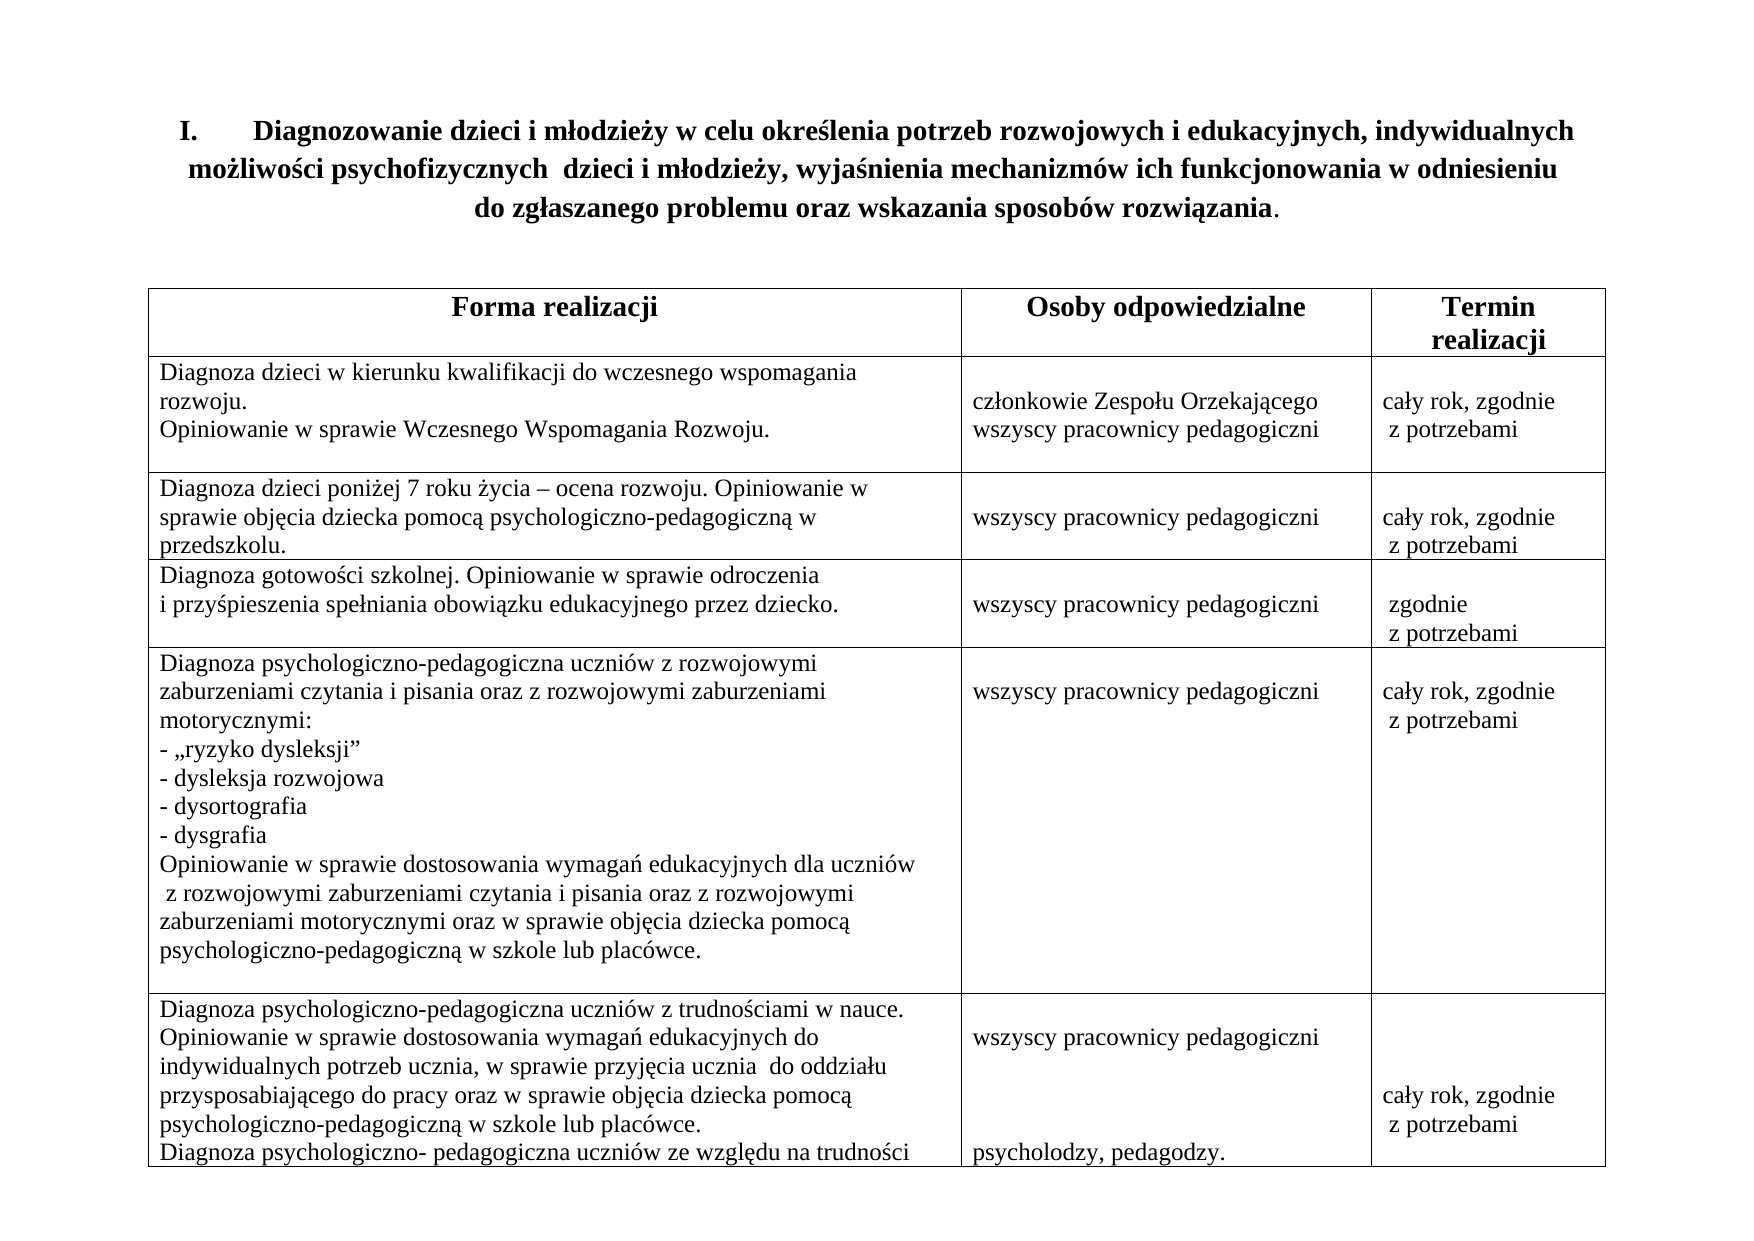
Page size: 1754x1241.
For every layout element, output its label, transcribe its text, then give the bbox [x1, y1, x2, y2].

table_cell wszyscy pracownicy pedagogiczni [962, 648, 1371, 993]
table_cell cały rok, zgodnie z potrzebami [1372, 357, 1605, 472]
table_cell Diagnoza psychologiczno-pedagogiczna uczniów z rozwojowymi zaburzeniami czytania i pisania oraz z rozwojowymi zaburzeniami motorycznymi: - „ryzyko dysleksji” - dysleksja rozwojowa - dysortografia - dysgrafia Opiniowanie w sprawie dostosowania wymagań edukacyjnych dla uczniów z rozwojowymi zaburzeniami czytania i pisania oraz z rozwojowymi zaburzeniami motorycznymi oraz w sprawie objęcia dziecka pomocą psychologiczno-pedagogiczną w szkole lub placówce. [149, 648, 961, 993]
table_cell wszyscy pracownicy pedagogiczni [962, 473, 1371, 559]
table_cell członkowie Zespołu Orzekającego wszyscy pracownicy pedagogiczni [962, 357, 1371, 472]
table_cell Diagnoza gotowości szkolnej. Opiniowanie w sprawie odroczenia i przyśpieszenia spełniania obowiązku edukacyjnego przez dziecko. [149, 560, 961, 647]
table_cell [962, 994, 1371, 1166]
table_cell Diagnoza dzieci poniżej 7 roku życia – ocena rozwoju. Opiniowanie w sprawie objęcia dziecka pomocą psychologiczno-pedagogiczną w przedszkolu. [149, 473, 961, 559]
table_header Forma realizacji [149, 289, 961, 356]
table_cell wszyscy pracownicy pedagogiczni [962, 560, 1371, 647]
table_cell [1372, 994, 1605, 1166]
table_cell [149, 994, 961, 1166]
table_cell Diagnoza dzieci w kierunku kwalifikacji do wczesnego wspomagania rozwoju. Opiniowanie w sprawie Wczesnego Wspomagania Rozwoju. [149, 357, 961, 472]
table_cell zgodnie z potrzebami [1372, 560, 1605, 647]
table_cell cały rok, zgodnie z potrzebami [1372, 473, 1605, 559]
table_header Termin realizacji [1372, 289, 1605, 356]
table_header Osoby odpowiedzialne [962, 289, 1371, 356]
list Diagnozowanie dzieci i młodzieży w celu określenia potrzeb rozwojowych i edukacyjnych, indywidualnych możliwości psychofizycznych dzieci i młodzieży, wyjaśnienia mechanizmów ich funkcjonowania w odniesieniu do zgłaszanego problemu oraz wskazania sposobów rozwiązania. [148, 113, 1606, 223]
table_cell cały rok, zgodnie z potrzebami [1372, 648, 1605, 993]
